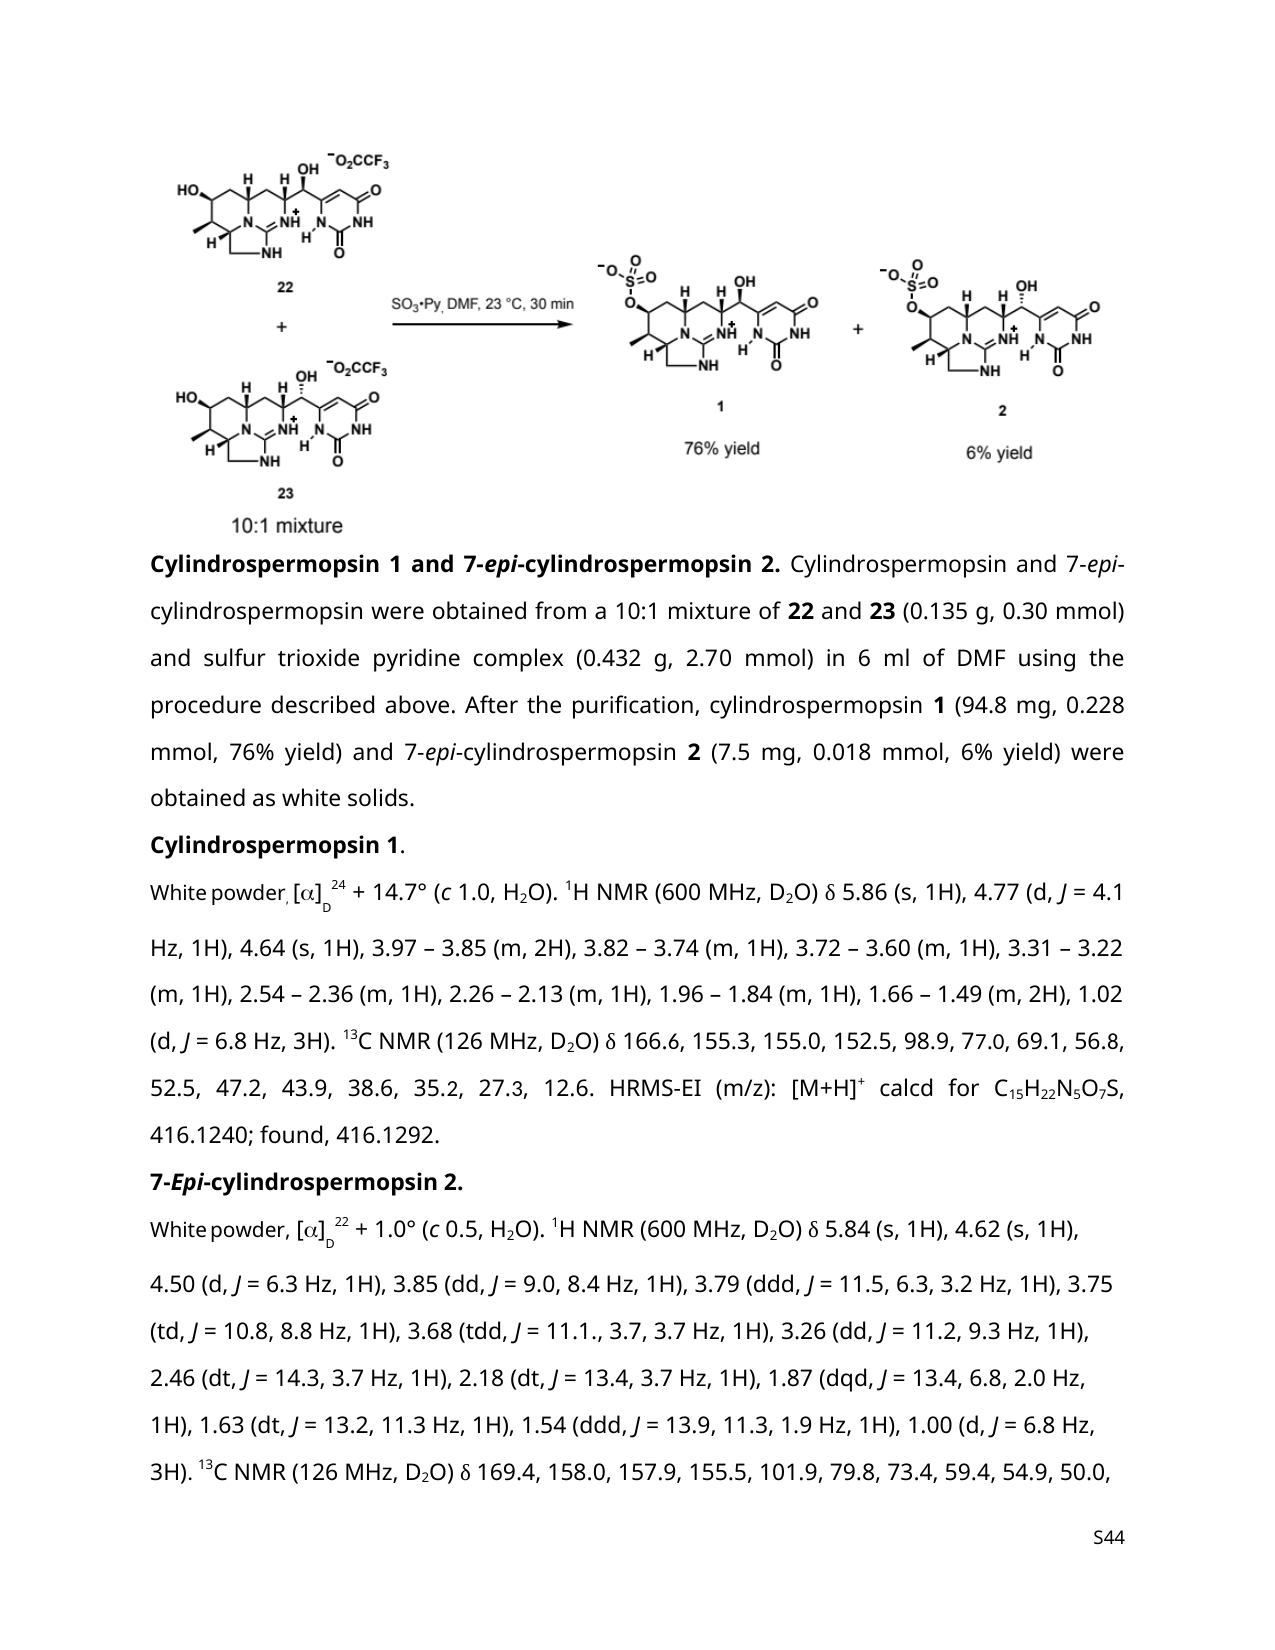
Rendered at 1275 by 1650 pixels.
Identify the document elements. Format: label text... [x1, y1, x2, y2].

text 7-Epi-cylindrospermopsin 2. [150, 1166, 1125, 1197]
text Cylindrospermopsin 1. [150, 829, 1125, 860]
text White powder, []D24 + 14.7° (c 1.0, H2O). 1H NMR (600 MHz, D2O) δ 5.86 (s, 1H), 4.77 (d, J = 4.1 Hz, 1H), 4.64 (s, 1H), 3.97 – 3.85 (m, 2H), 3.82 – 3.74 (m, 1H), 3.72 – 3.60 (m, 1H), 3.31 – 3.22 (m, 1H), 2.54 – 2.36 (m, 1H), 2.26 – 2.13 (m, 1H), 1.96 – 1.84 (m, 1H), 1.66 – 1.49 (m, 2H), 1.02 (d, J = 6.8 Hz, 3H). 13C NMR (126 MHz, D2O) δ 166.6, 155.3, 155.0, 152.5, 98.9, 77.0, 69.1, 56.8, 52.5, 47.2, 43.9, 38.6, 35.2, 27.3, 12.6. HRMS-EI (m/z): [M+H]+ calcd for C15H22N5O7S, 416.1240; found, 416.1292. [150, 876, 1125, 1150]
text Cylindrospermopsin 1 and 7-epi-cylindrospermopsin 2. Cylindrospermopsin and 7-epi-cylindrospermopsin were obtained from a 10:1 mixture of 22 and 23 (0.135 g, 0.30 mmol) and sulfur trioxide pyridine complex (0.432 g, 2.70 mmol) in 6 ml of DMF using the procedure described above. After the purification, cylindrospermopsin 1 (94.8 mg, 0.228 mmol, 76% yield) and 7-epi-cylindrospermopsin 2 (7.5 mg, 0.018 mmol, 6% yield) were obtained as white solids. [150, 548, 1125, 813]
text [150, 1213, 1125, 1487]
